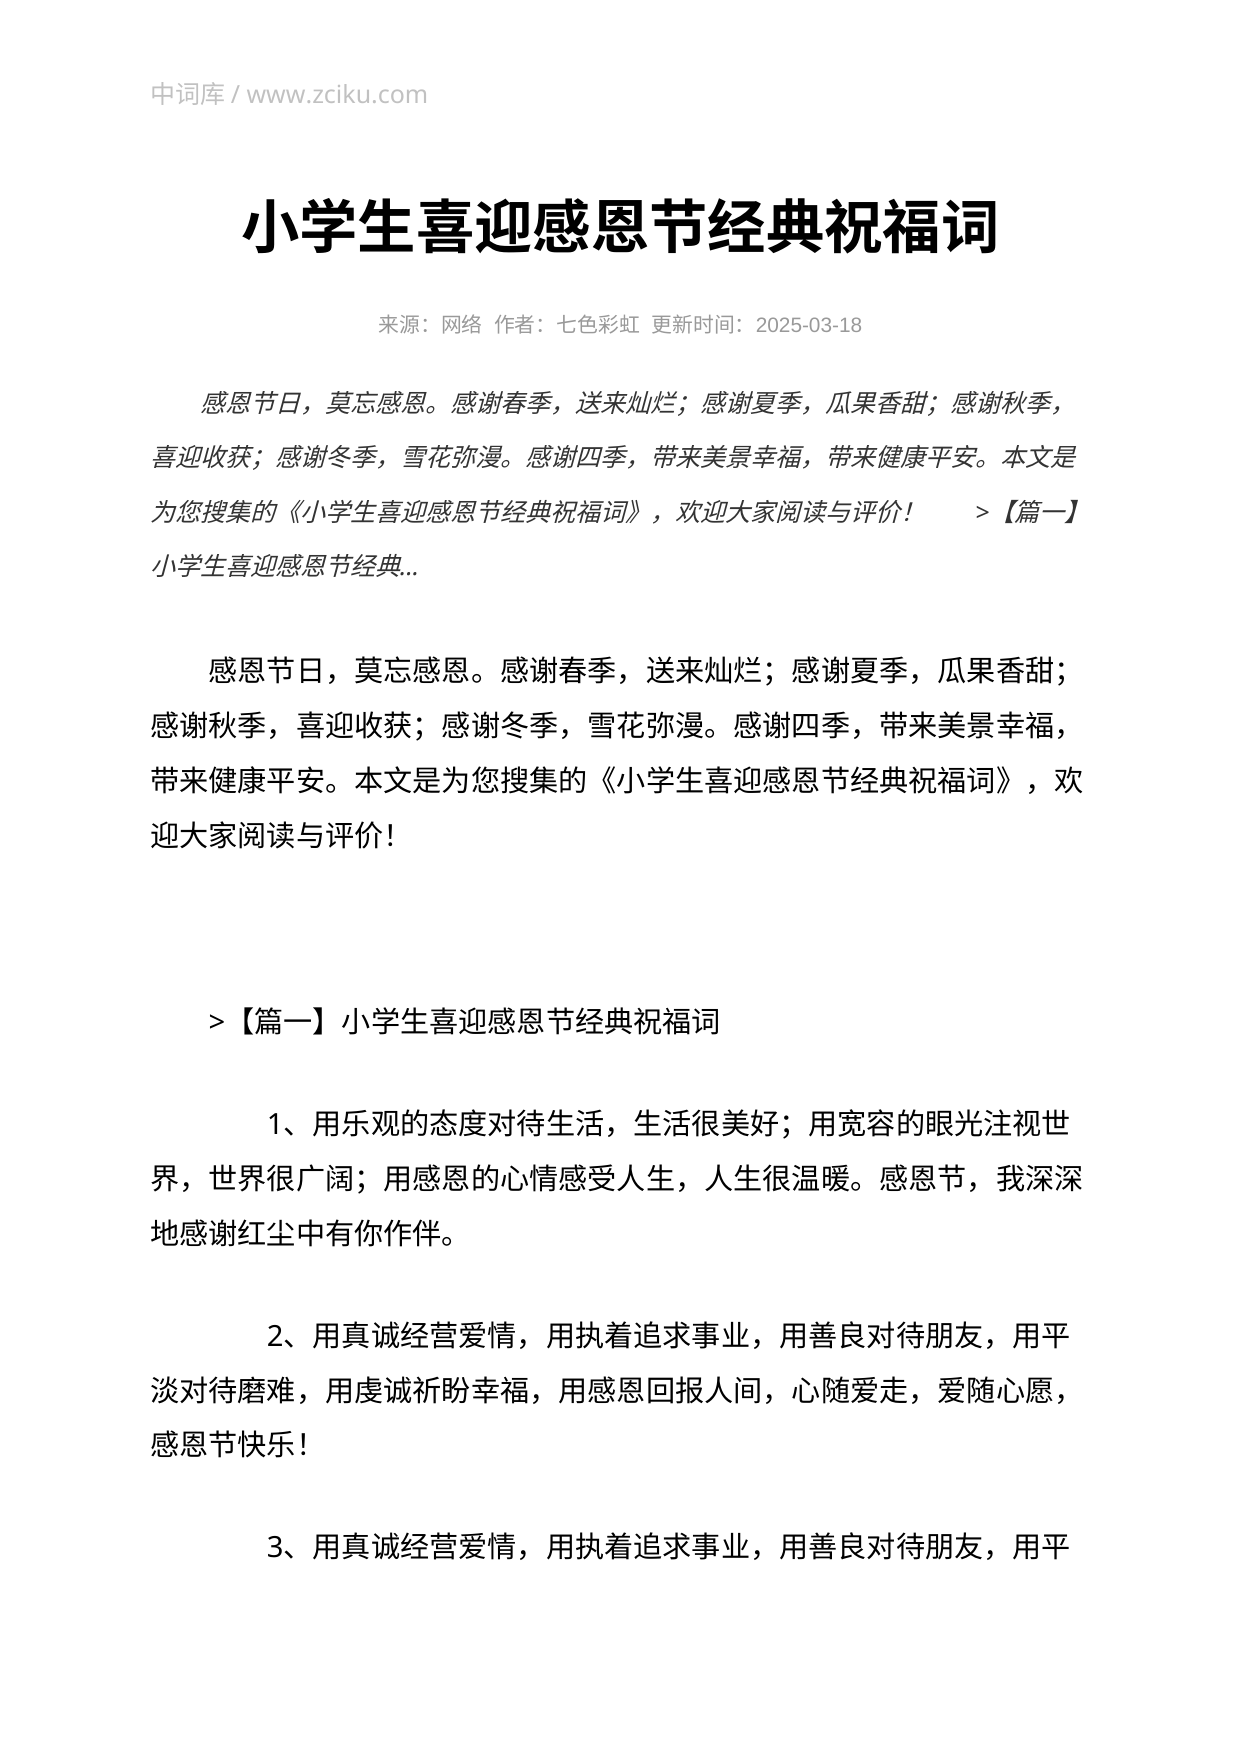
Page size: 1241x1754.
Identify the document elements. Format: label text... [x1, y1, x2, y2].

text 来源：网络 作者：七色彩虹 更新时间：2025-03-18 [150, 313, 1090, 337]
text 感恩节日，莫忘感恩。感谢春季，送来灿烂；感谢夏季，瓜果香甜；感谢秋季，喜迎收获；感谢冬季，雪花弥漫。感谢四季，带来美景幸福，带来健康平安。本文是为您搜集的《小学生喜迎感恩节经典祝福词》，欢迎大家阅读与评价！ [150, 648, 1090, 855]
text 2、用真诚经营爱情，用执着追求事业，用善良对待朋友，用平淡对待磨难，用虔诚祈盼幸福，用感恩回报人间，心随爱走，爱随心愿，感恩节快乐！ [150, 1312, 1090, 1464]
text >【篇一】小学生喜迎感恩节经典祝福词 [150, 998, 1090, 1041]
text 1、用乐观的态度对待生活，生活很美好；用宽容的眼光注视世界，世界很广阔；用感恩的心情感受人生，人生很温暖。感恩节，我深深地感谢红尘中有你作伴。 [150, 1100, 1090, 1253]
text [150, 1524, 1090, 1566]
subtitle 小学生喜迎感恩节经典祝福词 [150, 181, 1090, 266]
text 感恩节日，莫忘感恩。感谢春季，送来灿烂；感谢夏季，瓜果香甜；感谢秋季，喜迎收获；感谢冬季，雪花弥漫。感谢四季，带来美景幸福，带来健康平安。本文是为您搜集的《小学生喜迎感恩节经典祝福词》，欢迎大家阅读与评价！ >【篇一】小学生喜迎感恩节经典... [150, 383, 1090, 583]
